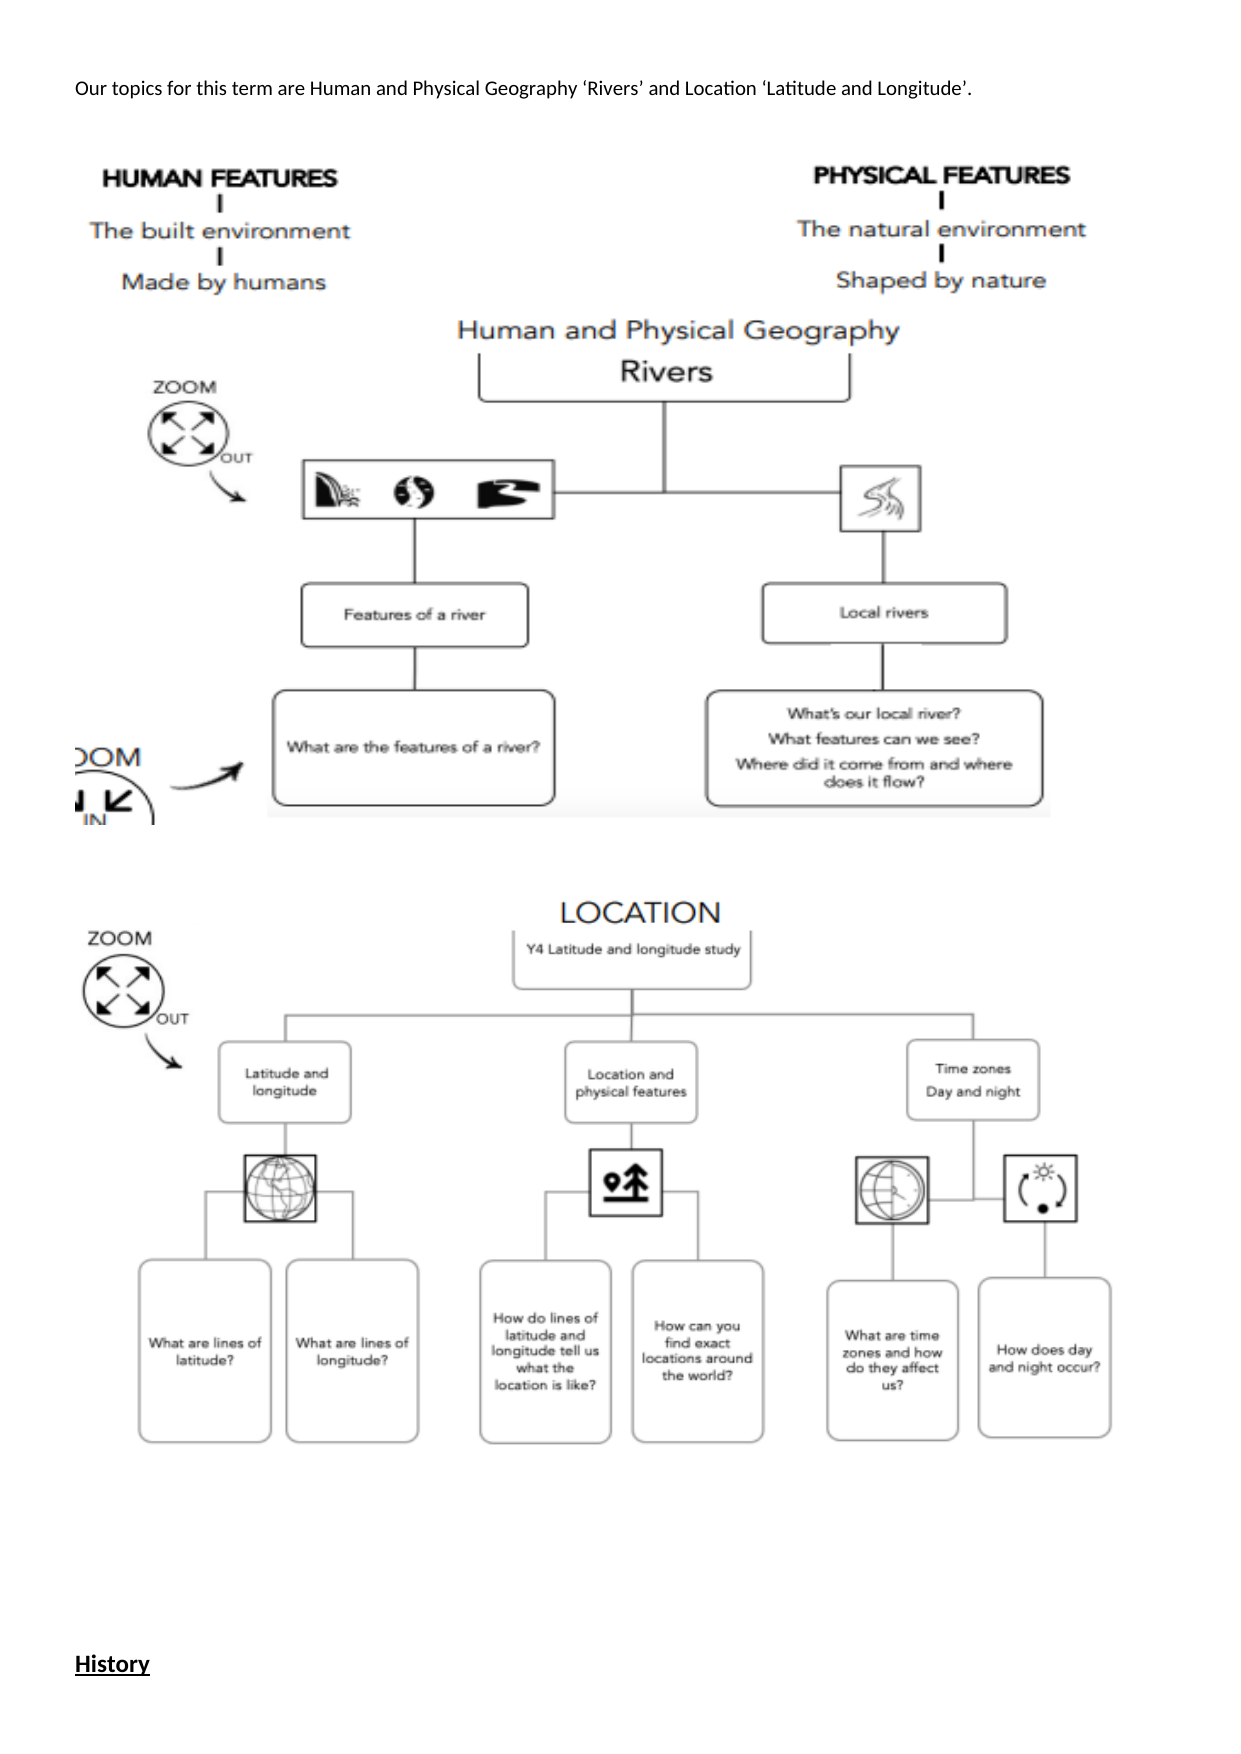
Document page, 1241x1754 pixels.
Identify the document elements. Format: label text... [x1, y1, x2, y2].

text History [75, 1648, 1165, 1679]
text Our topics for this term are Human and Physical Geography ‘Rivers’ and Location ‘Latitude and Longitude’. [75, 75, 1165, 100]
picture [75, 151, 1133, 825]
picture [75, 887, 1148, 1454]
